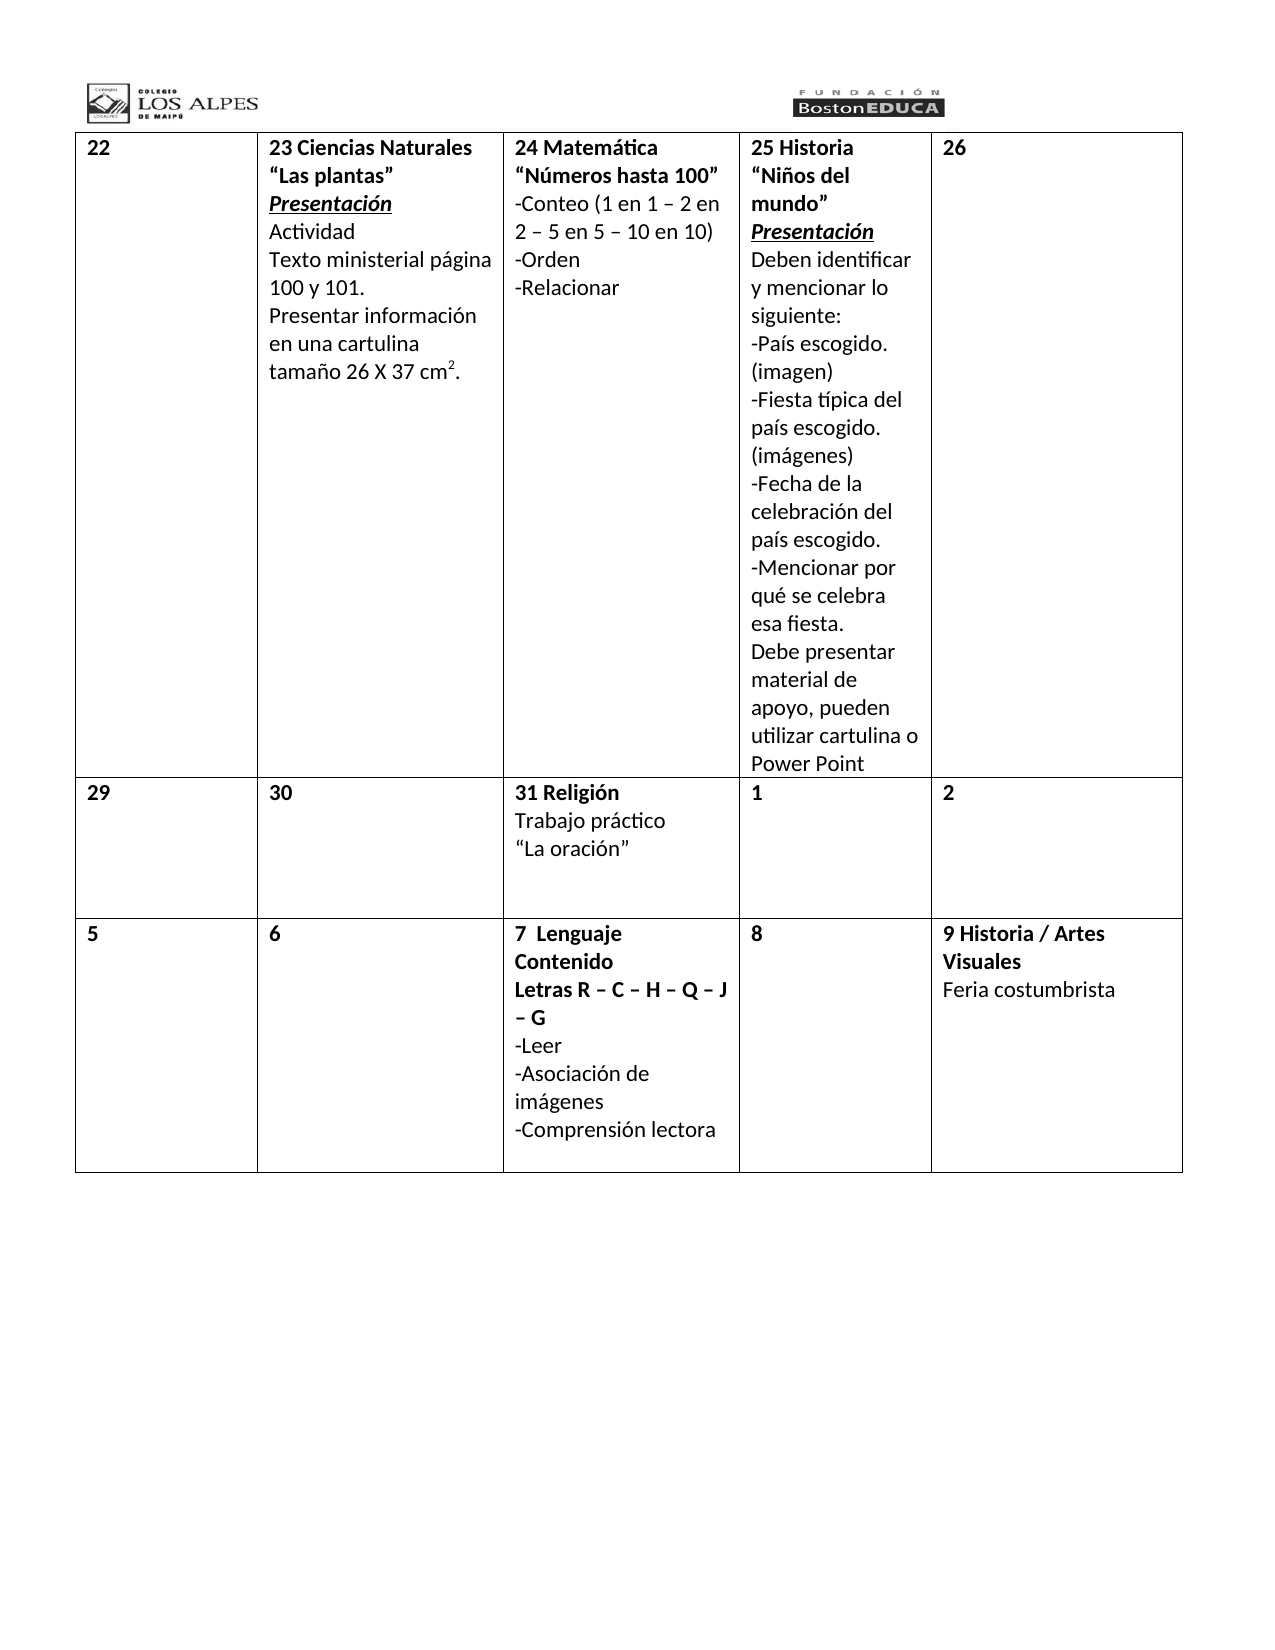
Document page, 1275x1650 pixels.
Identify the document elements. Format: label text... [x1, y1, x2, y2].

table_cell 26 [932, 133, 1182, 777]
table_cell 1 [740, 778, 931, 918]
table_cell 8 [740, 919, 931, 1172]
table_cell 23 Ciencias Naturales “Las plantas” Presentación Actividad Texto ministerial página 100 y 101. Presentar información en una cartulina tamaño 26 X 37 cm2. [258, 133, 503, 777]
table_cell 30 [258, 778, 503, 918]
table_cell 31 Religión Trabajo práctico “La oración” [504, 778, 739, 918]
table_cell 29 [76, 778, 257, 918]
table_cell 25 Historia “Niños del mundo” Presentación Deben identificar y mencionar lo siguiente: -País escogido. (imagen) -Fiesta típica del país escogido. (imágenes) -Fecha de la celebración del país escogido. -Mencionar por qué se celebra esa fiesta. Debe presentar material de apoyo, pueden utilizar cartulina o Power Point [740, 133, 931, 777]
table_cell 5 [76, 919, 257, 1172]
table_cell 2 [932, 778, 1182, 918]
table_cell 22 [76, 133, 257, 777]
table_cell 9 Historia / Artes Visuales Feria costumbrista [932, 919, 1182, 1172]
table_cell 24 Matemática “Números hasta 100” -Conteo (1 en 1 – 2 en 2 – 5 en 5 – 10 en 10) -Orden -Relacionar [504, 133, 739, 777]
table_cell 7 Lenguaje Contenido Letras R – C – H – Q – J – G -Leer -Asociación de imágenes -Comprensión lectora [504, 919, 739, 1172]
table_cell 6 [258, 919, 503, 1172]
